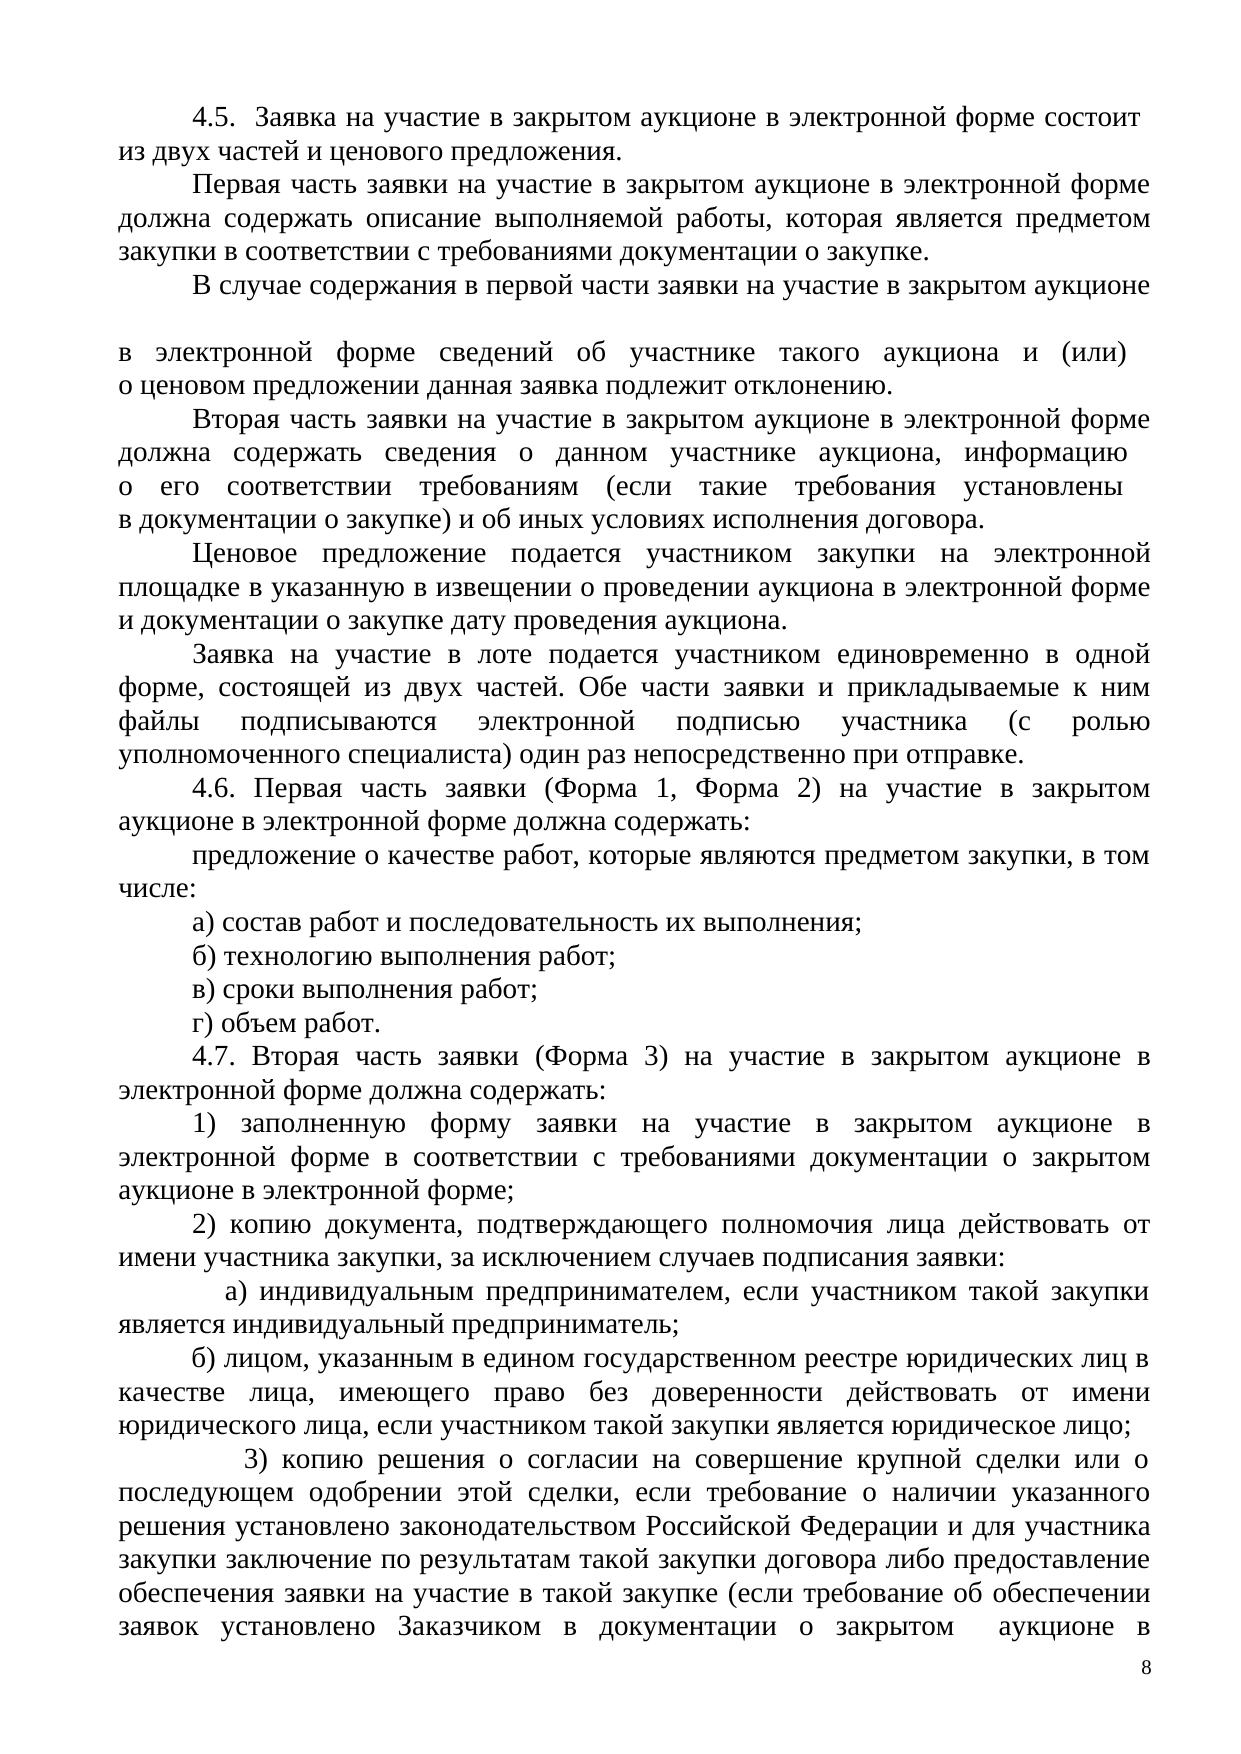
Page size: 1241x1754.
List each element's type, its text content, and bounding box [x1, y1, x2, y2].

text 1) заполненную форму заявки на участие в закрытом аукционе в электронной форме в соответствии с требованиями документации о закрытом аукционе в электронной форме; [118, 1105, 1152, 1206]
text 4.6. Первая часть заявки (Форма 1, Форма 2) на участие в закрытом аукционе в электронной форме должна содержать: [118, 770, 1152, 837]
text Ценовое предложение подается участником закупки на электронной площадке в указанную в извещении о проведении аукциона в электронной форме и документации о закупке дату проведения аукциона. [118, 535, 1152, 636]
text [118, 1441, 1152, 1642]
text г) объем работ. [118, 1005, 1152, 1038]
text Первая часть заявки на участие в закрытом аукционе в электронной форме должна содержать описание выполняемой работы, которая является предметом закупки в соответствии с требованиями документации о закупке. [118, 166, 1152, 267]
text Вторая часть заявки на участие в закрытом аукционе в электронной форме должна содержать сведения о данном участнике аукциона, информацию о его соответствии требованиям (если такие требования установлены в документации о закупке) и об иных условиях исполнения договора. [118, 401, 1152, 535]
text 4.5. Заявка на участие в закрытом аукционе в электронной форме состоит из двух частей и ценового предложения. [118, 99, 1152, 166]
text 2) копию документа, подтверждающего полномочия лица действовать от имени участника закупки, за исключением случаев подписания заявки: [118, 1206, 1152, 1273]
text предложение о качестве работ, которые являются предметом закупки, в том числе: [118, 837, 1152, 904]
text В случае содержания в первой части заявки на участие в закрытом аукционе в электронной форме сведений об участнике такого аукциона и (или) о ценовом предложении данная заявка подлежит отклонению. [118, 267, 1152, 401]
text а) состав работ и последовательность их выполнения; [118, 904, 1152, 938]
text а) индивидуальным предпринимателем, если участником такой закупки является индивидуальный предприниматель; [118, 1273, 1152, 1340]
text Заявка на участие в лоте подается участником единовременно в одной форме, состоящей из двух частей. Обе части заявки и прикладываемые к ним файлы подписываются электронной подписью участника (с ролью уполномоченного специалиста) один раз непосредственно при отправке. [118, 636, 1152, 770]
text 4.7. Вторая часть заявки (Форма 3) на участие в закрытом аукционе в электронной форме должна содержать: [118, 1038, 1152, 1105]
text в) сроки выполнения работ; [118, 971, 1152, 1005]
text б) технологию выполнения работ; [118, 938, 1152, 971]
text б) лицом, указанным в едином государственном реестре юридических лиц в качестве лица, имеющего право без доверенности действовать от имени юридического лица, если участником такой закупки является юридическое лицо; [118, 1340, 1152, 1441]
